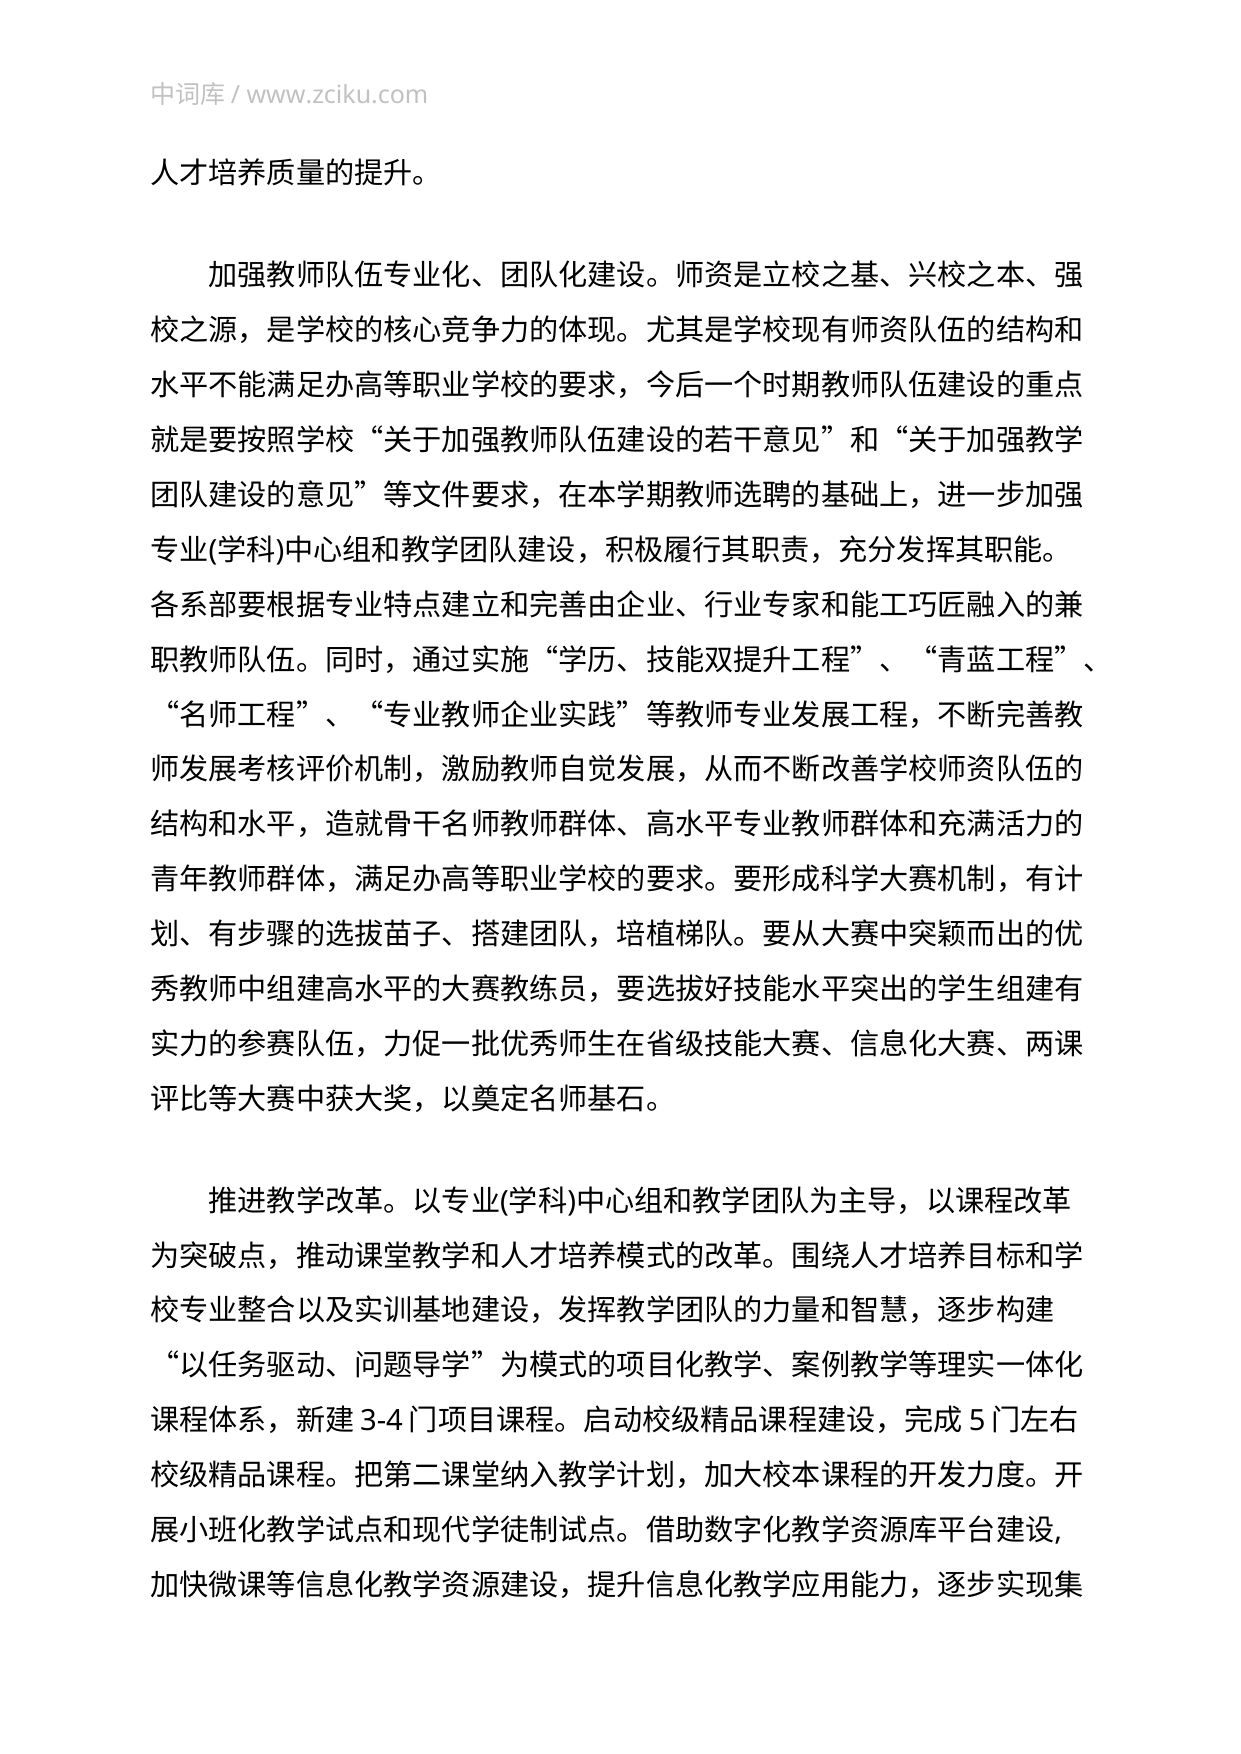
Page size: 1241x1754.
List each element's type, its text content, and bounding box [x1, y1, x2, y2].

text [150, 1177, 1090, 1604]
text 加强教师队伍专业化、团队化建设。师资是立校之基、兴校之本、强校之源，是学校的核心竞争力的体现。尤其是学校现有师资队伍的结构和水平不能满足办高等职业学校的要求，今后一个时期教师队伍建设的重点就是要按照学校“关于加强教师队伍建设的若干意见”和“关于加强教学团队建设的意见”等文件要求，在本学期教师选聘的基础上，进一步加强专业(学科)中心组和教学团队建设，积极履行其职责，充分发挥其职能。各系部要根据专业特点建立和完善由企业、行业专家和能工巧匠融入的兼职教师队伍。同时，通过实施“学历、技能双提升工程”、“青蓝工程”、“名师工程”、“专业教师企业实践”等教师专业发展工程，不断完善教师发展考核评价机制，激励教师自觉发展，从而不断改善学校师资队伍的结构和水平，造就骨干名师教师群体、高水平专业教师群体和充满活力的青年教师群体，满足办高等职业学校的要求。要形成科学大赛机制，有计划、有步骤的选拔苗子、搭建团队，培植梯队。要从大赛中突颖而出的优秀教师中组建高水平的大赛教练员，要选拔好技能水平突出的学生组建有实力的参赛队伍，力促一批优秀师生在省级技能大赛、信息化大赛、两课评比等大赛中获大奖，以奠定名师基石。 [150, 252, 1090, 1118]
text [150, 150, 1090, 192]
